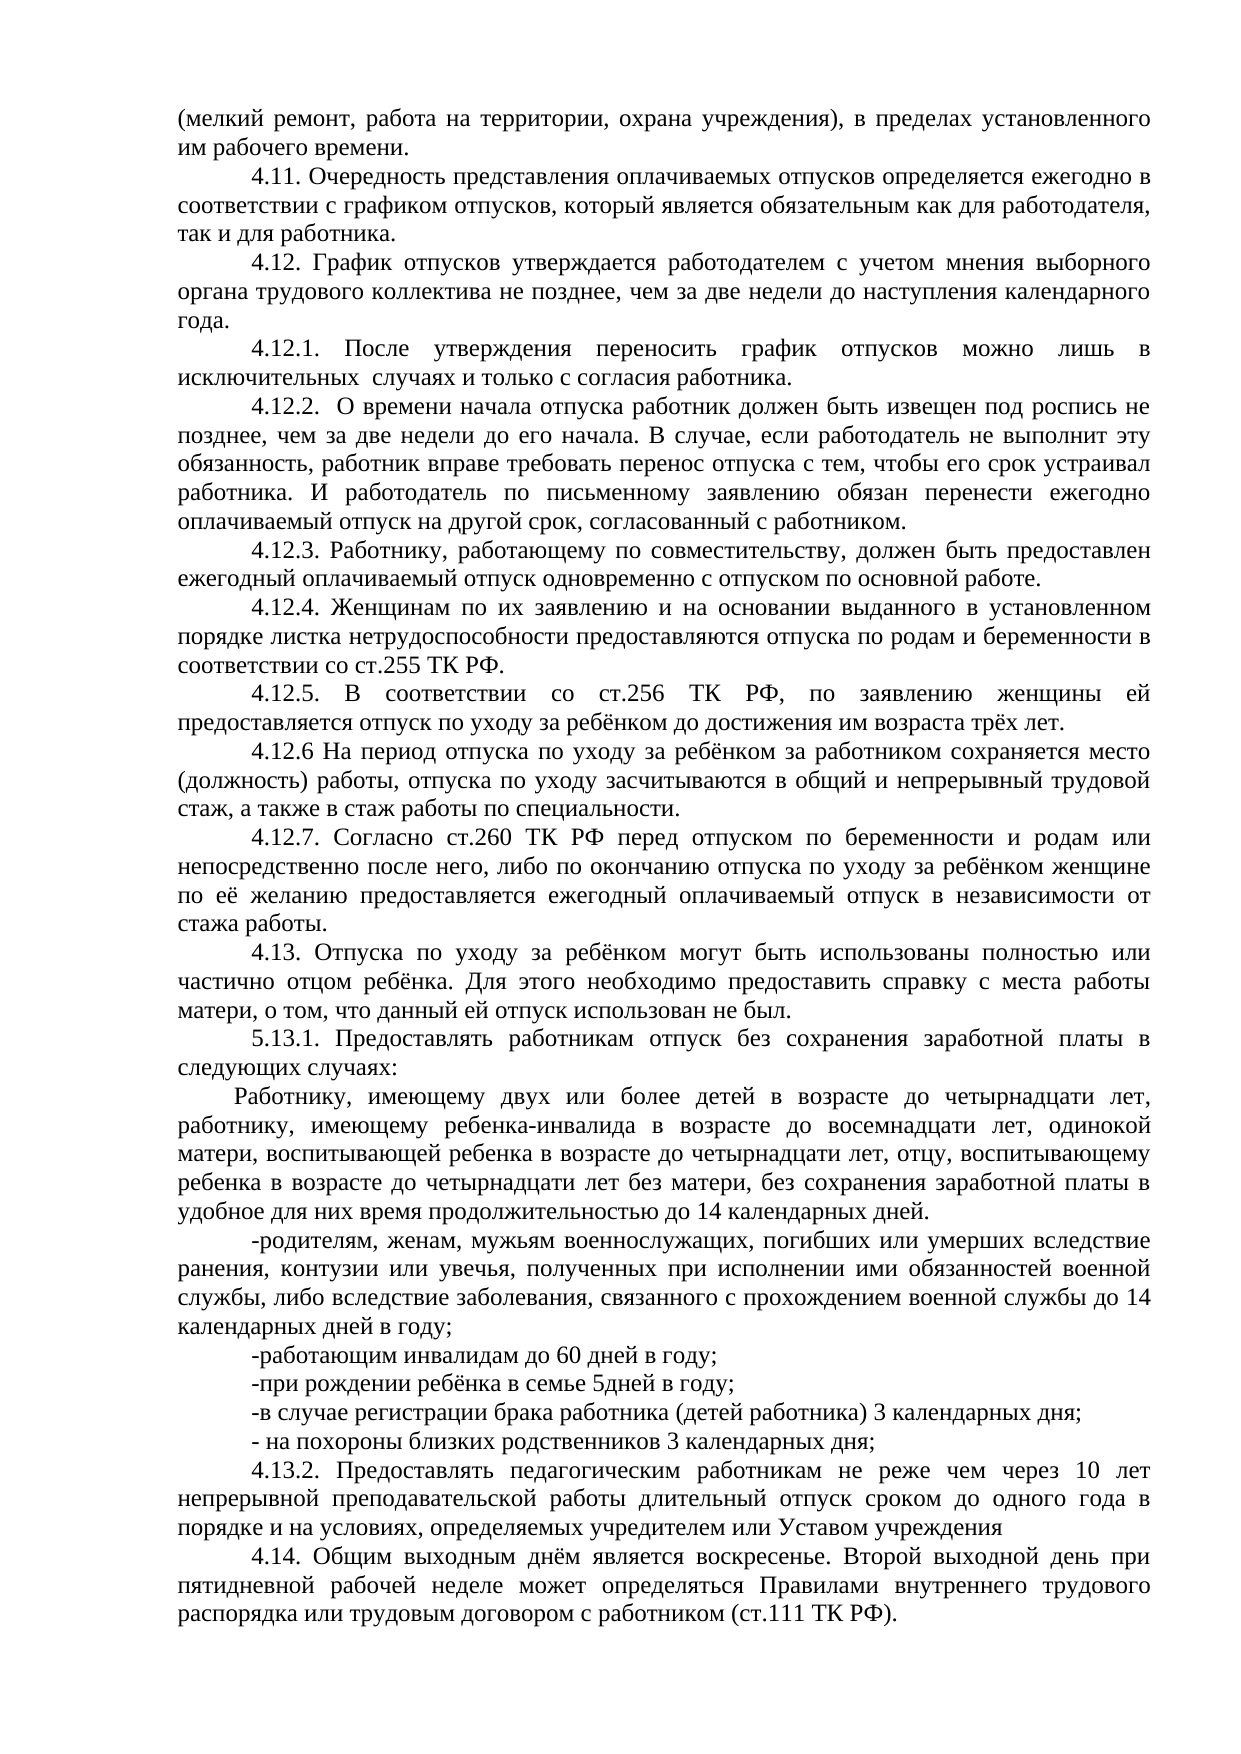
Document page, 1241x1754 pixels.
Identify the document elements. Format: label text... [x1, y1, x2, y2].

text 4.11. Очередность представления оплачиваемых отпусков определяется ежегодно в соответствии с графиком отпусков, который является обязательным как для работодателя, так и для работника. [177, 161, 1152, 247]
text 4.13. Отпуска по уходу за ребёнком могут быть использованы полностью или частично отцом ребёнка. Для этого необходимо предоставить справку с места работы матери, о том, что данный ей отпуск использован не был. [177, 937, 1152, 1023]
text 4.12.4. Женщинам по их заявлению и на основании выданного в установленном порядке листка нетрудоспособности предоставляются отпуска по родам и беременности в соответствии со ст.255 ТК РФ. [177, 592, 1152, 678]
text 4.14. Общим выходным днём является воскресенье. Второй выходной день при пятидневной рабочей неделе может определяться Правилами внутреннего трудового распорядка или трудовым договором с работником (ст.111 ТК РФ). [177, 1541, 1152, 1627]
text -при рождении ребёнка в семье 5дней в году; [177, 1368, 1152, 1397]
text Работнику, имеющему двух или более детей в возрасте до четырнадцати лет, работнику, имеющему ребенка-инвалида в возрасте до восемнадцати лет, одинокой матери, воспитывающей ребенка в возрасте до четырнадцати лет, отцу, воспитывающему ребенка в возрасте до четырнадцати лет без матери, без сохранения заработной платы в удобное для них время продолжительностью до 14 календарных дней. [177, 1081, 1152, 1225]
text 4.12.7. Согласно ст.260 ТК РФ перед отпуском по беременности и родам или непосредственно после него, либо по окончанию отпуска по уходу за ребёнком женщине по её желанию предоставляется ежегодный оплачиваемый отпуск в независимости от стажа работы. [177, 822, 1152, 937]
text 4.12. График отпусков утверждается работодателем с учетом мнения выборного органа трудового коллектива не позднее, чем за две недели до наступления календарного года. [177, 247, 1152, 333]
text - на похороны близких родственников 3 календарных дня; [177, 1426, 1152, 1455]
text 4.13.2. Предоставлять педагогическим работникам не реже чем через 10 лет непрерывной преподавательской работы длительный отпуск сроком до одного года в порядке и на условиях, определяемых учредителем или Уставом учреждения [177, 1455, 1152, 1541]
text -родителям, женам, мужьям военнослужащих, погибших или умерших вследствие ранения, контузии или увечья, полученных при исполнении ими обязанностей военной службы, либо вследствие заболевания, связанного с прохождением военной службы до 14 календарных дней в году; [177, 1225, 1152, 1340]
text 4.12.2. О времени начала отпуска работник должен быть извещен под роспись не позднее, чем за две недели до его начала. В случае, если работодатель не выполнит эту обязанность, работник вправе требовать перенос отпуска с тем, чтобы его срок устраивал работника. И работодатель по письменному заявлению обязан перенести ежегодно оплачиваемый отпуск на другой срок, согласованный с работником. [177, 391, 1152, 535]
text -работающим инвалидам до 60 дней в году; [177, 1340, 1152, 1368]
text 4.12.5. В соответствии со ст.256 ТК РФ, по заявлению женщины ей предоставляется отпуск по уходу за ребёнком до достижения им возраста трёх лет. [177, 678, 1152, 736]
text 4.12.1. После утверждения переносить график отпусков можно лишь в исключительных случаях и только с согласия работника. [177, 333, 1152, 391]
text -в случае регистрации брака работника (детей работника) 3 календарных дня; [177, 1397, 1152, 1426]
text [177, 103, 1152, 161]
text 5.13.1. Предоставлять работникам отпуск без сохранения заработной платы в следующих случаях: [177, 1023, 1152, 1081]
text 4.12.6 На период отпуска по уходу за ребёнком за работником сохраняется место (должность) работы, отпуска по уходу засчитываются в общий и непрерывный трудовой стаж, а также в стаж работы по специальности. [177, 736, 1152, 822]
text 4.12.3. Работнику, работающему по совместительству, должен быть предоставлен ежегодный оплачиваемый отпуск одновременно с отпуском по основной работе. [177, 535, 1152, 592]
